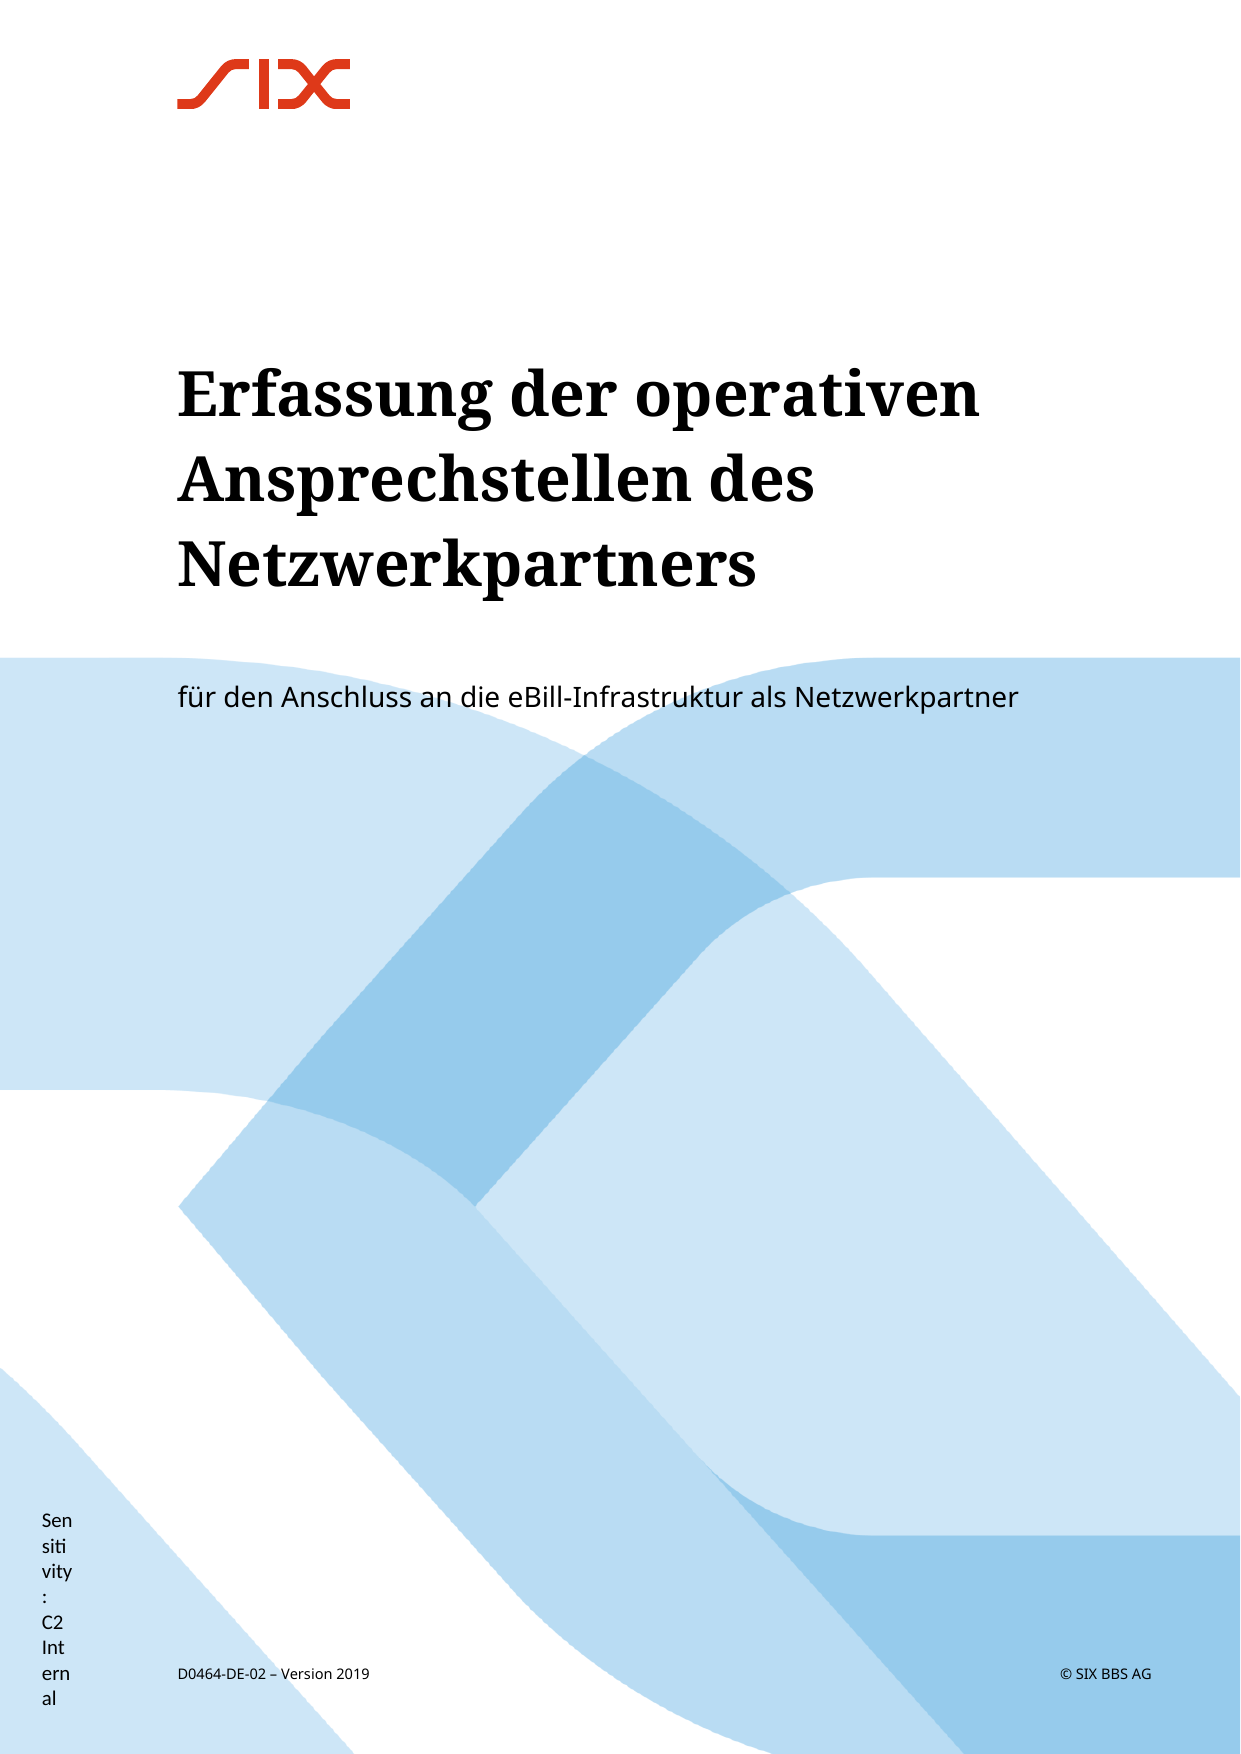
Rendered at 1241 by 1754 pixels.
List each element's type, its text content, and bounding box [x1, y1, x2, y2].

text Erfassung der operativen Ansprechstellen des Netzwerkpartners [177, 350, 1152, 605]
text für den Anschluss an die eBill-Infrastruktur als Netzwerkpartner [177, 677, 1152, 716]
picture [0, 109, 1241, 1754]
